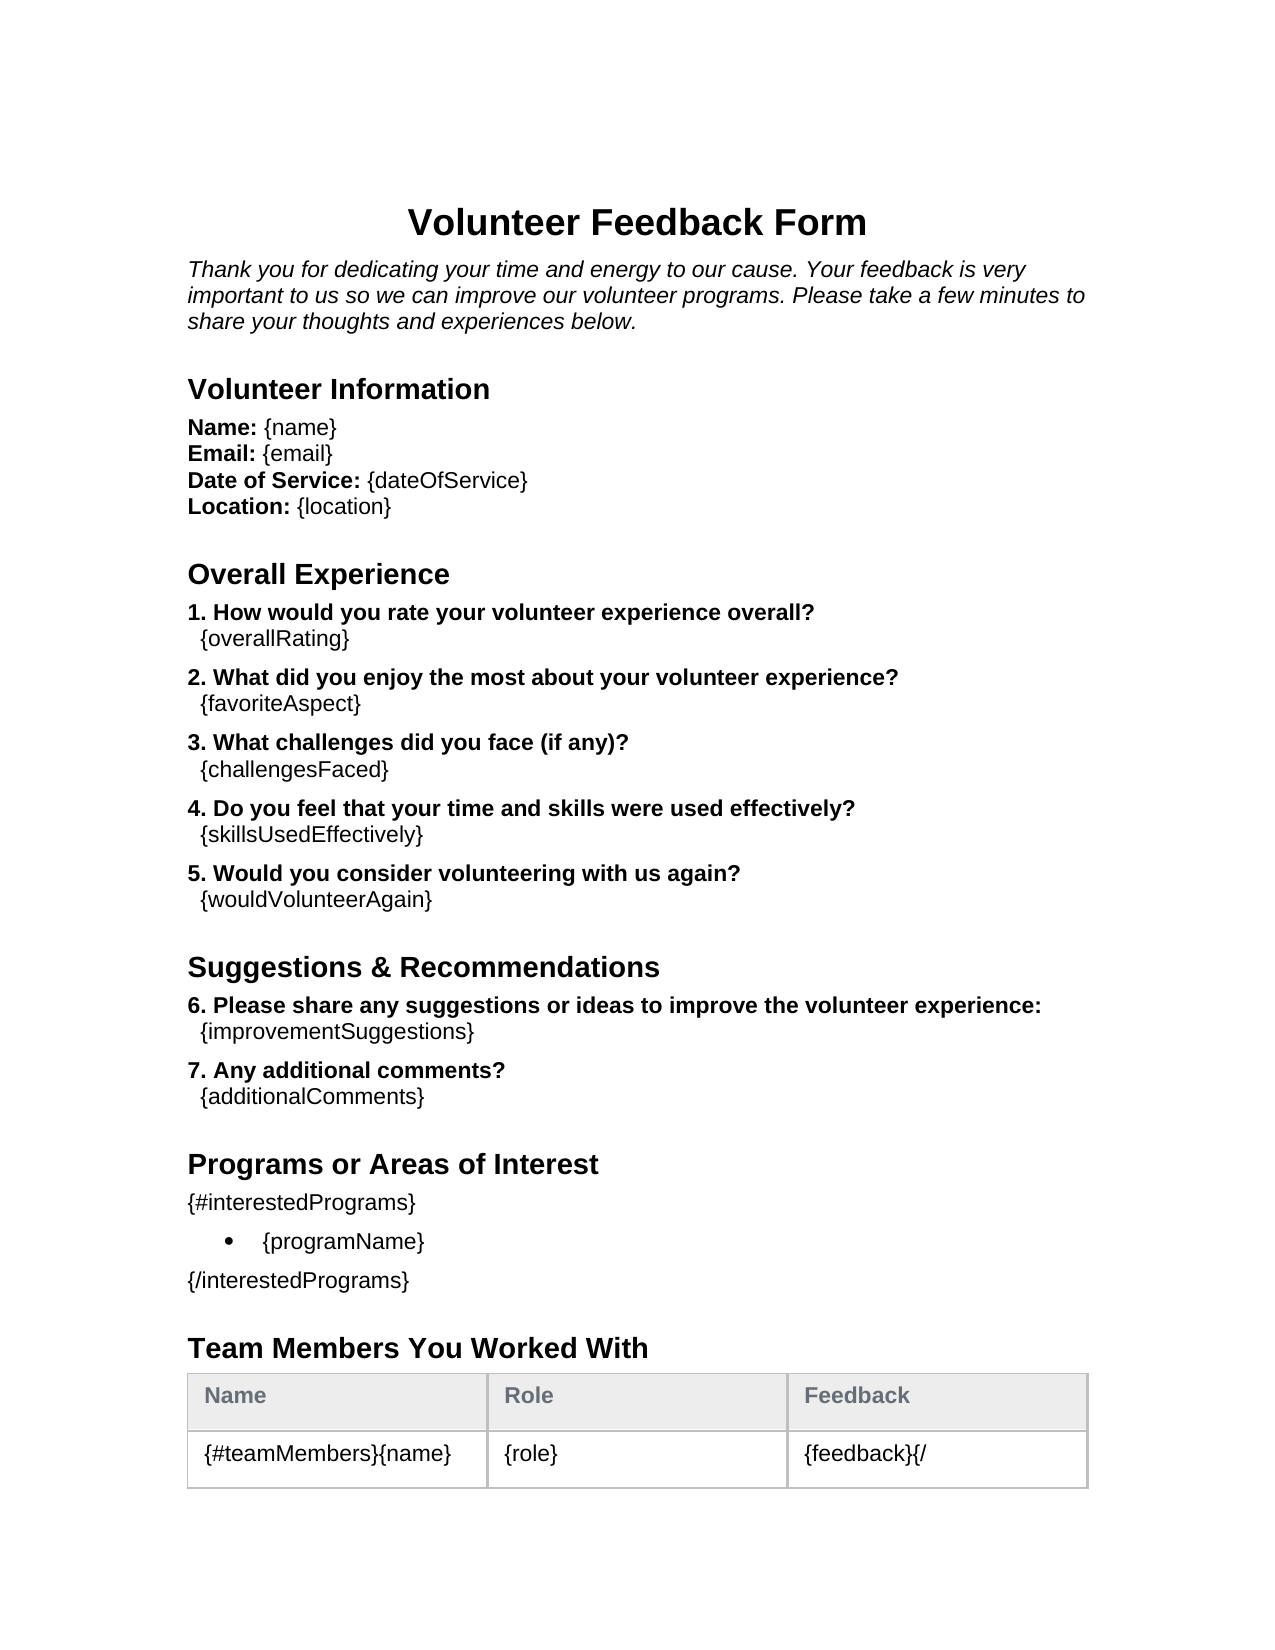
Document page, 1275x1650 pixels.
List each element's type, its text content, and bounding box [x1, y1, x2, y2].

subtitle Volunteer Information [187, 372, 1087, 406]
list {programName} [225, 1228, 1087, 1254]
text Name: {name} Email: {email} Date of Service: {dateOfService} Location: {location} [187, 414, 1087, 519]
text 3. What challenges did you face (if any)? {challengesFaced} [187, 729, 1087, 782]
subtitle Suggestions & Recommendations [187, 950, 1087, 983]
table_header Name [188, 1374, 486, 1429]
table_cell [188, 1432, 486, 1487]
subtitle Overall Experience [187, 557, 1087, 591]
text {#interestedPrograms} [187, 1189, 1087, 1215]
subtitle Team Members You Worked With [187, 1331, 1087, 1364]
text Thank you for dedicating your time and energy to our cause. Your feedback is very important to us so we can improve our volunteer programs. Please take a few minutes to share your thoughts and experiences below. [187, 256, 1087, 335]
text 7. Any additional comments? {additionalComments} [187, 1057, 1087, 1110]
table_cell {role} [489, 1432, 786, 1487]
text 2. What did you enjoy the most about your volunteer experience? {favoriteAspect} [187, 664, 1087, 717]
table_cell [789, 1432, 1086, 1487]
text 1. How would you rate your volunteer experience overall? {overallRating} [187, 599, 1087, 652]
text 4. Do you feel that your time and skills were used effectively? {skillsUsedEffectively} [187, 794, 1087, 847]
subtitle Volunteer Feedback Form [187, 200, 1087, 243]
table_header Feedback [789, 1374, 1086, 1429]
text 5. Would you consider volunteering with us again? {wouldVolunteerAgain} [187, 860, 1087, 912]
subtitle Programs or Areas of Interest [187, 1147, 1087, 1181]
text {/interestedPrograms} [187, 1267, 1087, 1293]
text 6. Please share any suggestions or ideas to improve the volunteer experience: {improvementSuggestions} [187, 992, 1087, 1044]
table_header Role [489, 1374, 786, 1429]
